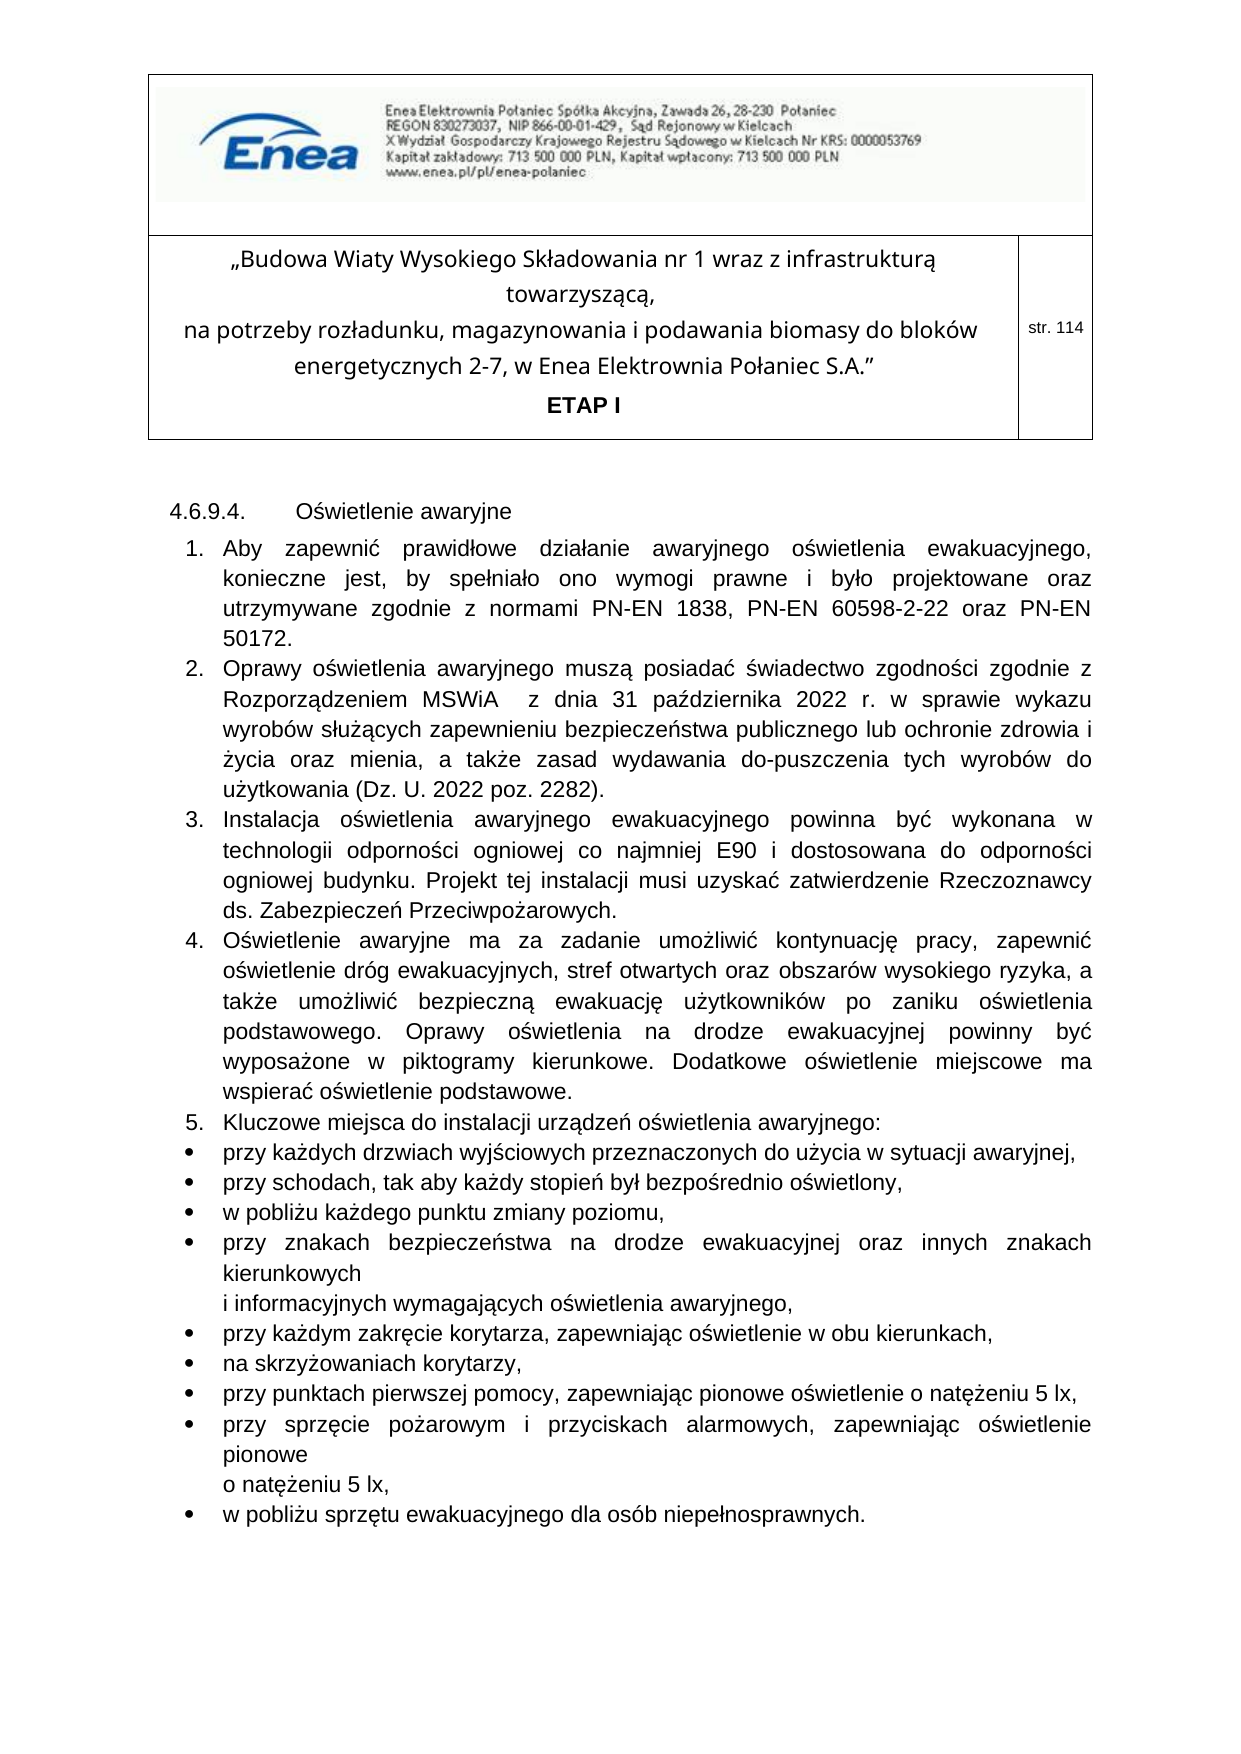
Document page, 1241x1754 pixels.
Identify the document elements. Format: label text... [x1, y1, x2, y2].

list w pobliżu każdego punktu zmiany poziomu, [185, 1199, 1092, 1226]
list przy każdym zakręcie korytarza, zapewniając oświetlenie w obu kierunkach, [185, 1320, 1092, 1346]
list przy każdych drzwiach wyjściowych przeznaczonych do użycia w sytuacji awaryjnej, [185, 1139, 1092, 1165]
list przy sprzęcie pożarowym i przyciskach alarmowych, zapewniając oświetlenie pionowe o natężeniu 5 lx, [185, 1411, 1092, 1497]
picture [155, 87, 1086, 202]
list w pobliżu sprzętu ewakuacyjnego dla osób niepełnosprawnych. [185, 1501, 1092, 1528]
list Aby zapewnić prawidłowe działanie awaryjnego oświetlenia ewakuacyjnego, konieczne jest, by spełniało ono wymogi prawne i było projektowane oraz utrzymywane zgodnie z normami PN-EN 1838, PN-EN 60598-2-22 oraz PN-EN 50172. [185, 534, 1092, 652]
list Oprawy oświetlenia awaryjnego muszą posiadać świadectwo zgodności zgodnie z Rozporządzeniem MSWiA z dnia 31 października 2022 r. w sprawie wykazu wyrobów służących zapewnieniu bezpieczeństwa publicznego lub ochronie zdrowia i życia oraz mienia, a także zasad wydawania do-puszczenia tych wyrobów do użytkowania (Dz. U. 2022 poz. 2282). [185, 655, 1092, 803]
list Kluczowe miejsca do instalacji urządzeń oświetlenia awaryjnego: [185, 1108, 1092, 1135]
list Oświetlenie awaryjne ma za zadanie umożliwić kontynuację pracy, zapewnić oświetlenie dróg ewakuacyjnych, stref otwartych oraz obszarów wysokiego ryzyka, a także umożliwić bezpieczną ewakuację użytkowników po zaniku oświetlenia podstawowego. Oprawy oświetlenia na drodze ewakuacyjnej powinny być wyposażone w piktogramy kierunkowe. Dodatkowe oświetlenie miejscowe ma wspierać oświetlenie podstawowe. [185, 927, 1092, 1105]
list przy znakach bezpieczeństwa na drodze ewakuacyjnej oraz innych znakach kierunkowych i informacyjnych wymagających oświetlenia awaryjnego, [185, 1229, 1092, 1316]
list przy punktach pierwszej pomocy, zapewniając pionowe oświetlenie o natężeniu 5 lx, [185, 1380, 1092, 1407]
list na skrzyżowaniach korytarzy, [185, 1350, 1092, 1377]
list Instalacja oświetlenia awaryjnego ewakuacyjnego powinna być wykonana w technologii odporności ogniowej co najmniej E90 i dostosowana do odporności ogniowej budynku. Projekt tej instalacji musi uzyskać zatwierdzenie Rzeczoznawcy ds. Zabezpieczeń Przeciwpożarowych. [185, 806, 1092, 923]
subtitle Oświetlenie awaryjne [169, 498, 1092, 524]
list przy schodach, tak aby każdy stopień był bezpośrednio oświetlony, [185, 1169, 1092, 1195]
